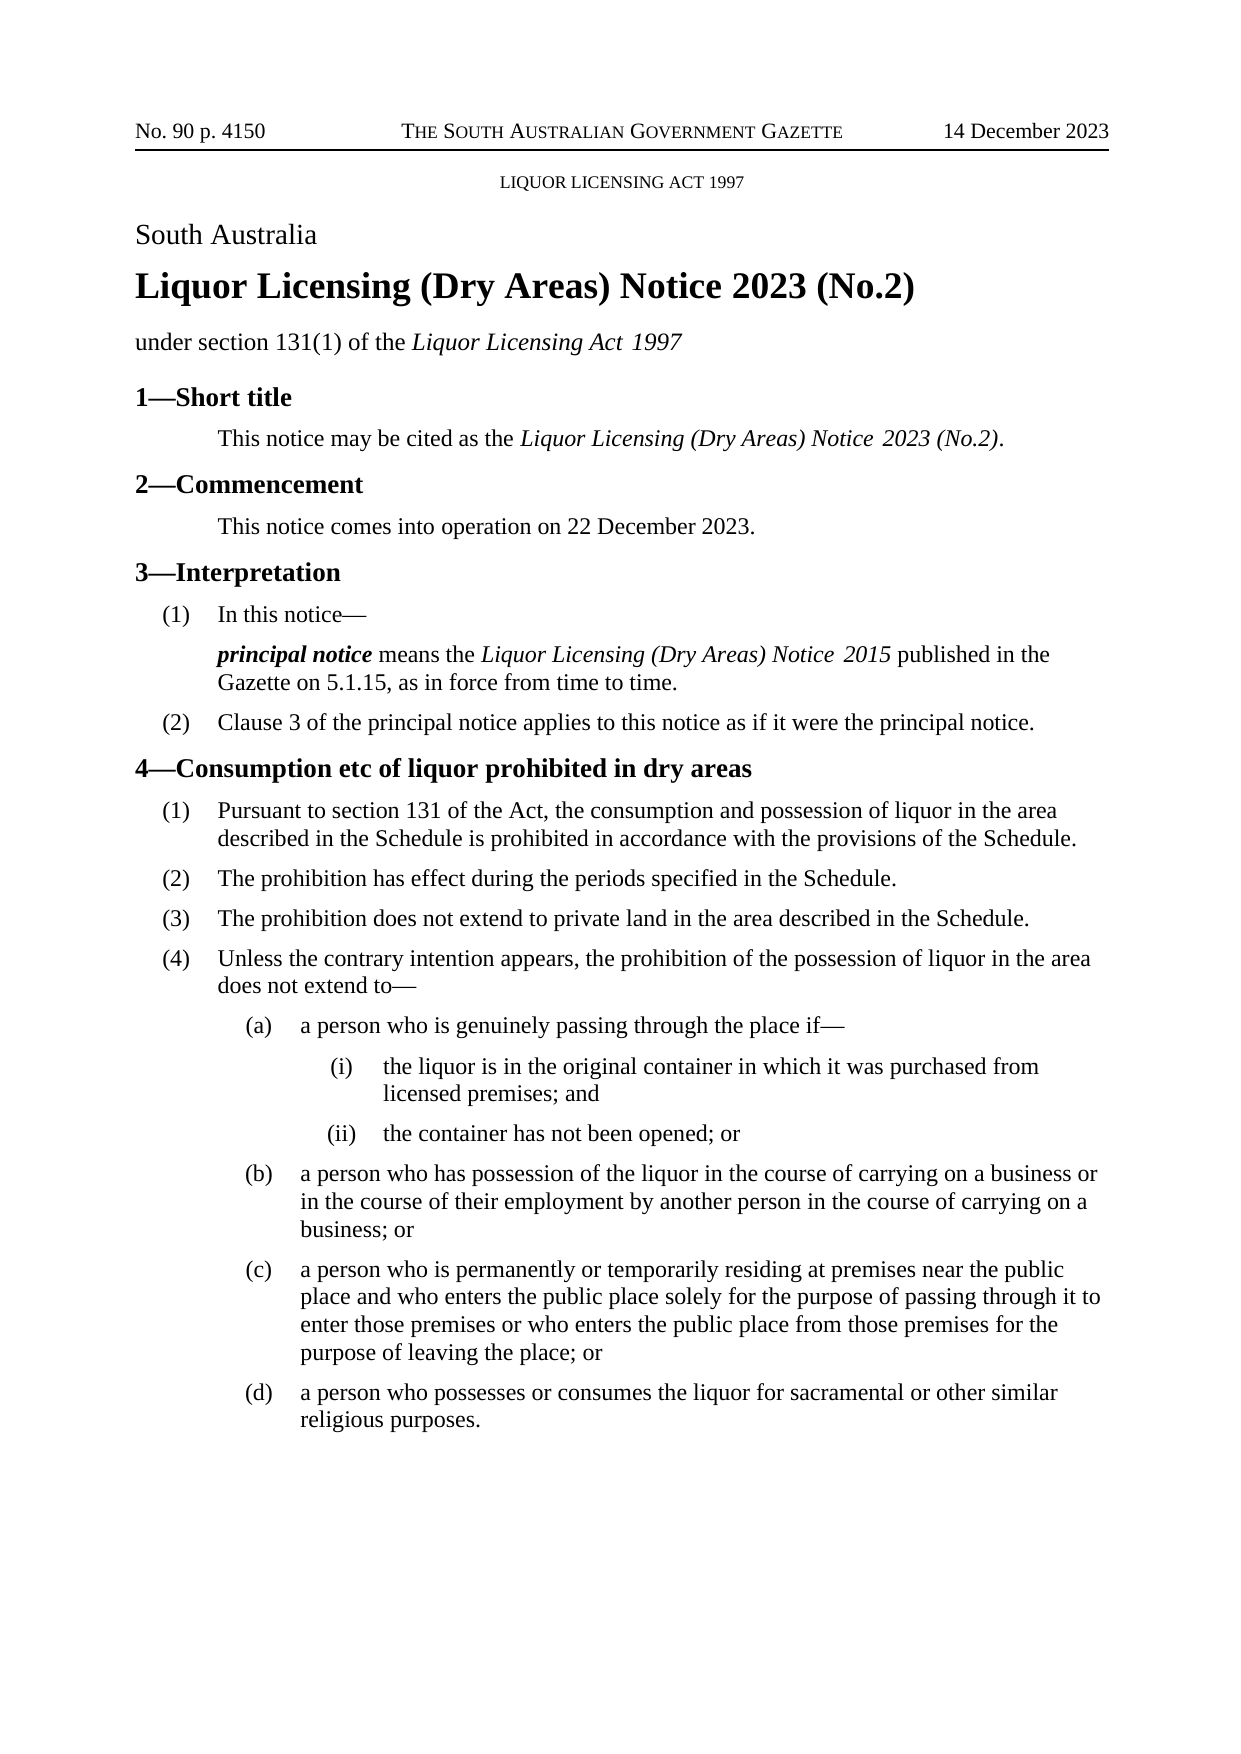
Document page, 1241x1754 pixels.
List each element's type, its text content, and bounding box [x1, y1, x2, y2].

text This notice comes into operation on 22 December 2023. [217, 512, 1109, 540]
text (1) Pursuant to section 131 of the Act, the consumption and possession of liquor in the area described in the Schedule is prohibited in accordance with the provisions of the Schedule. [135, 796, 1109, 851]
text This notice may be cited as the Liquor Licensing (Dry Areas) Notice 2023 (No.2). [217, 424, 1109, 452]
text 2—Commencement [135, 469, 1109, 500]
text under section 131(1) of the Liquor Licensing Act 1997 [135, 327, 1109, 356]
text principal notice means the Liquor Licensing (Dry Areas) Notice 2015 published in the Gazette on 5.1.15, as in force from time to time. [217, 640, 1109, 696]
text (b) a person who has possession of the liquor in the course of carrying on a business or in the course of their employment by another person in the course of carrying on a business; or [217, 1159, 1109, 1242]
text 1—Short title [135, 381, 1109, 412]
text (a) a person who is genuinely passing through the place if— [217, 1012, 1109, 1039]
text Liquor Licensing (Dry Areas) Notice 2023 (No.2) [135, 263, 1109, 306]
text (2) Clause 3 of the principal notice applies to this notice as if it were the principal notice. [135, 708, 1109, 736]
text (i) the liquor is in the original container in which it was purchased from licensed premises; and [300, 1052, 1109, 1107]
text (ii) the container has not been opened; or [300, 1119, 1109, 1147]
text South Australia [135, 217, 1109, 251]
text 3—Interpretation [135, 557, 1109, 588]
text (4) Unless the contrary intention appears, the prohibition of the possession of liquor in the area does not extend to— [135, 944, 1109, 999]
text (d) a person who possesses or consumes the liquor for sacramental or other similar religious purposes. [217, 1378, 1109, 1433]
text (c) a person who is permanently or temporarily residing at premises near the public place and who enters the public place solely for the purpose of passing through it to enter those premises or who enters the public place from those premises for the purpose of leaving the place; or [217, 1255, 1109, 1365]
text 4—Consumption etc of liquor prohibited in dry areas [135, 752, 1109, 783]
subtitle Liquor Licensing Act 1997 [135, 174, 1109, 192]
text (1) In this notice— [135, 600, 1109, 628]
text (3) The prohibition does not extend to private land in the area described in the Schedule. [135, 904, 1109, 931]
text (2) The prohibition has effect during the periods specified in the Schedule. [135, 864, 1109, 891]
